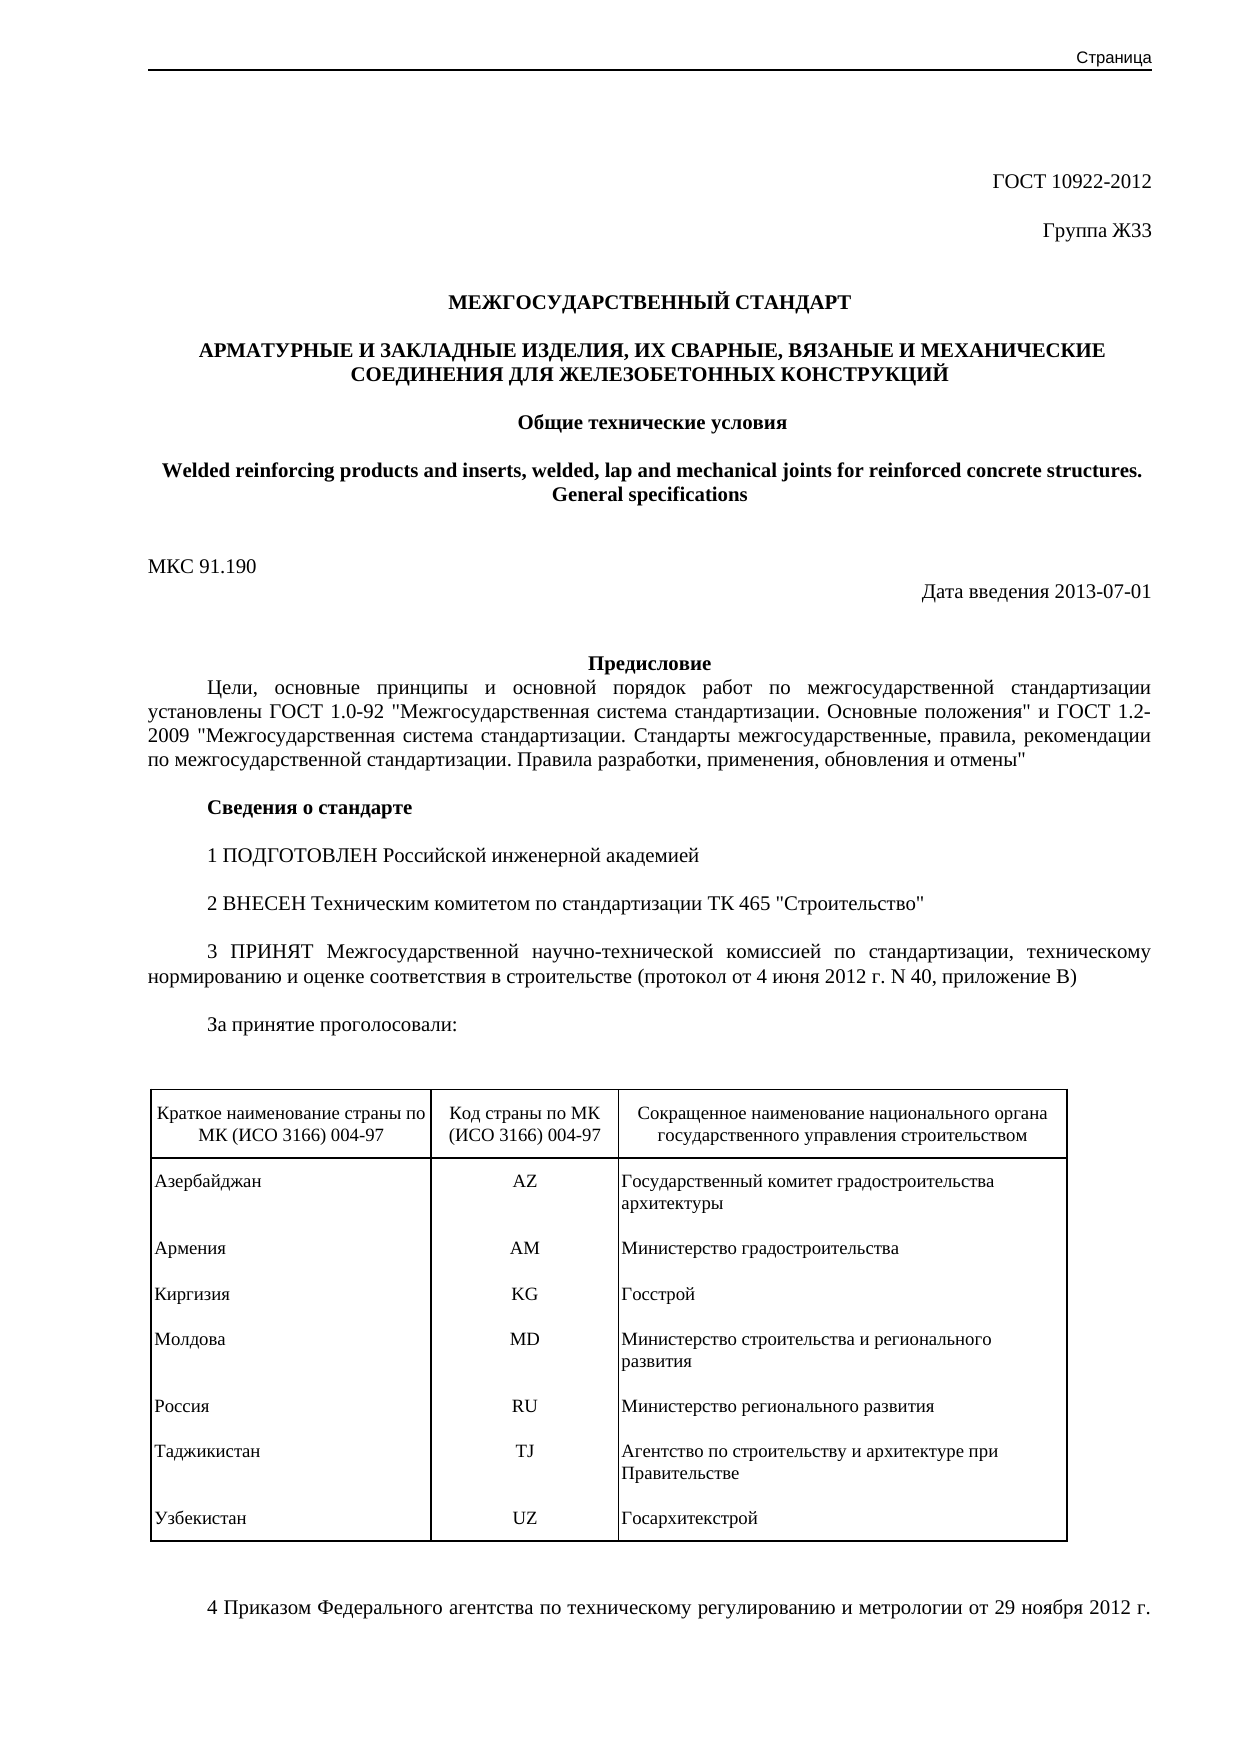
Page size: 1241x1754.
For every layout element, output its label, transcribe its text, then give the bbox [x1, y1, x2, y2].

table_cell Азербайджан [152, 1159, 430, 1225]
table_cell Молдова [152, 1316, 430, 1383]
text МКС 91.190 [148, 554, 1152, 578]
table_cell Россия [152, 1383, 430, 1428]
text Сведения о стандарте [148, 795, 1152, 819]
table_header Сокращенное наименование национального органа государственного управления строительством [619, 1090, 1066, 1157]
table_cell Киргизия [152, 1271, 430, 1316]
text Группа Ж33 [148, 218, 1152, 242]
table_cell Агентство по строительству и архитектуре при Правительстве [619, 1428, 1066, 1495]
table_cell Госстрой [619, 1271, 1066, 1316]
text Предисловие [148, 651, 1152, 675]
text Welded reinforcing products and inserts, welded, lap and mechanical joints for reinforced concrete structures. General specifications [148, 458, 1152, 506]
table_cell Министерство регионального развития [619, 1383, 1066, 1428]
table_cell Госархитекстрой [619, 1495, 1066, 1540]
text 2 ВНЕСЕН Техническим комитетом по стандартизации ТК 465 "Строительство" [148, 891, 1152, 915]
text АРМАТУРНЫЕ И ЗАКЛАДНЫЕ ИЗДЕЛИЯ, ИХ СВАРНЫЕ, ВЯЗАНЫЕ И МЕХАНИЧЕСКИЕ СОЕДИНЕНИЯ ДЛЯ ЖЕЛЕЗОБЕТОННЫХ КОНСТРУКЦИЙ [148, 338, 1152, 386]
table_cell TJ [432, 1428, 618, 1495]
table_cell Армения [152, 1225, 430, 1271]
table_cell Узбекистан [152, 1495, 430, 1540]
text 1 ПОДГОТОВЛЕН Российской инженерной академией [148, 843, 1152, 867]
text Дата введения 2013-07-01 [148, 578, 1152, 603]
table_cell Таджикистан [152, 1428, 430, 1495]
text МЕЖГОСУДАРСТВЕННЫЙ СТАНДАРТ [148, 290, 1152, 314]
text 3 ПРИНЯТ Межгосударственной научно-технической комиссией по стандартизации, техническому нормированию и оценке соответствия в строительстве (протокол от 4 июня 2012 г. N 40, приложение В) [148, 939, 1152, 988]
table_cell RU [432, 1383, 618, 1428]
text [148, 1595, 1152, 1619]
text За принятие проголосовали: [148, 1012, 1152, 1036]
table_cell UZ [432, 1495, 618, 1540]
table_cell Государственный комитет градостроительства архитектуры [619, 1159, 1066, 1225]
table_cell AZ [432, 1159, 618, 1225]
table_header Краткое наименование страны по МК (ИСО 3166) 004-97 [152, 1090, 430, 1157]
table_header Код страны по МК (ИСО 3166) 004-97 [432, 1090, 618, 1157]
table_cell KG [432, 1271, 618, 1316]
table_cell Министерство строительства и регионального развития [619, 1316, 1066, 1383]
table_cell MD [432, 1316, 618, 1383]
table_cell AM [432, 1225, 618, 1271]
text ГОСТ 10922-2012 [148, 169, 1152, 193]
text Общие технические условия [148, 410, 1152, 434]
table_cell Министерство градостроительства [619, 1225, 1066, 1271]
text Цели, основные принципы и основной порядок работ по межгосударственной стандартизации установлены ГОСТ 1.0-92 "Межгосударственная система стандартизации. Основные положения" и ГОСТ 1.2-2009 "Межгосударственная система стандартизации. Стандарты межгосударственные, правила, рекомендации по межгосударственной стандартизации. Правила разработки, применения, обновления и отмены" [148, 675, 1152, 771]
